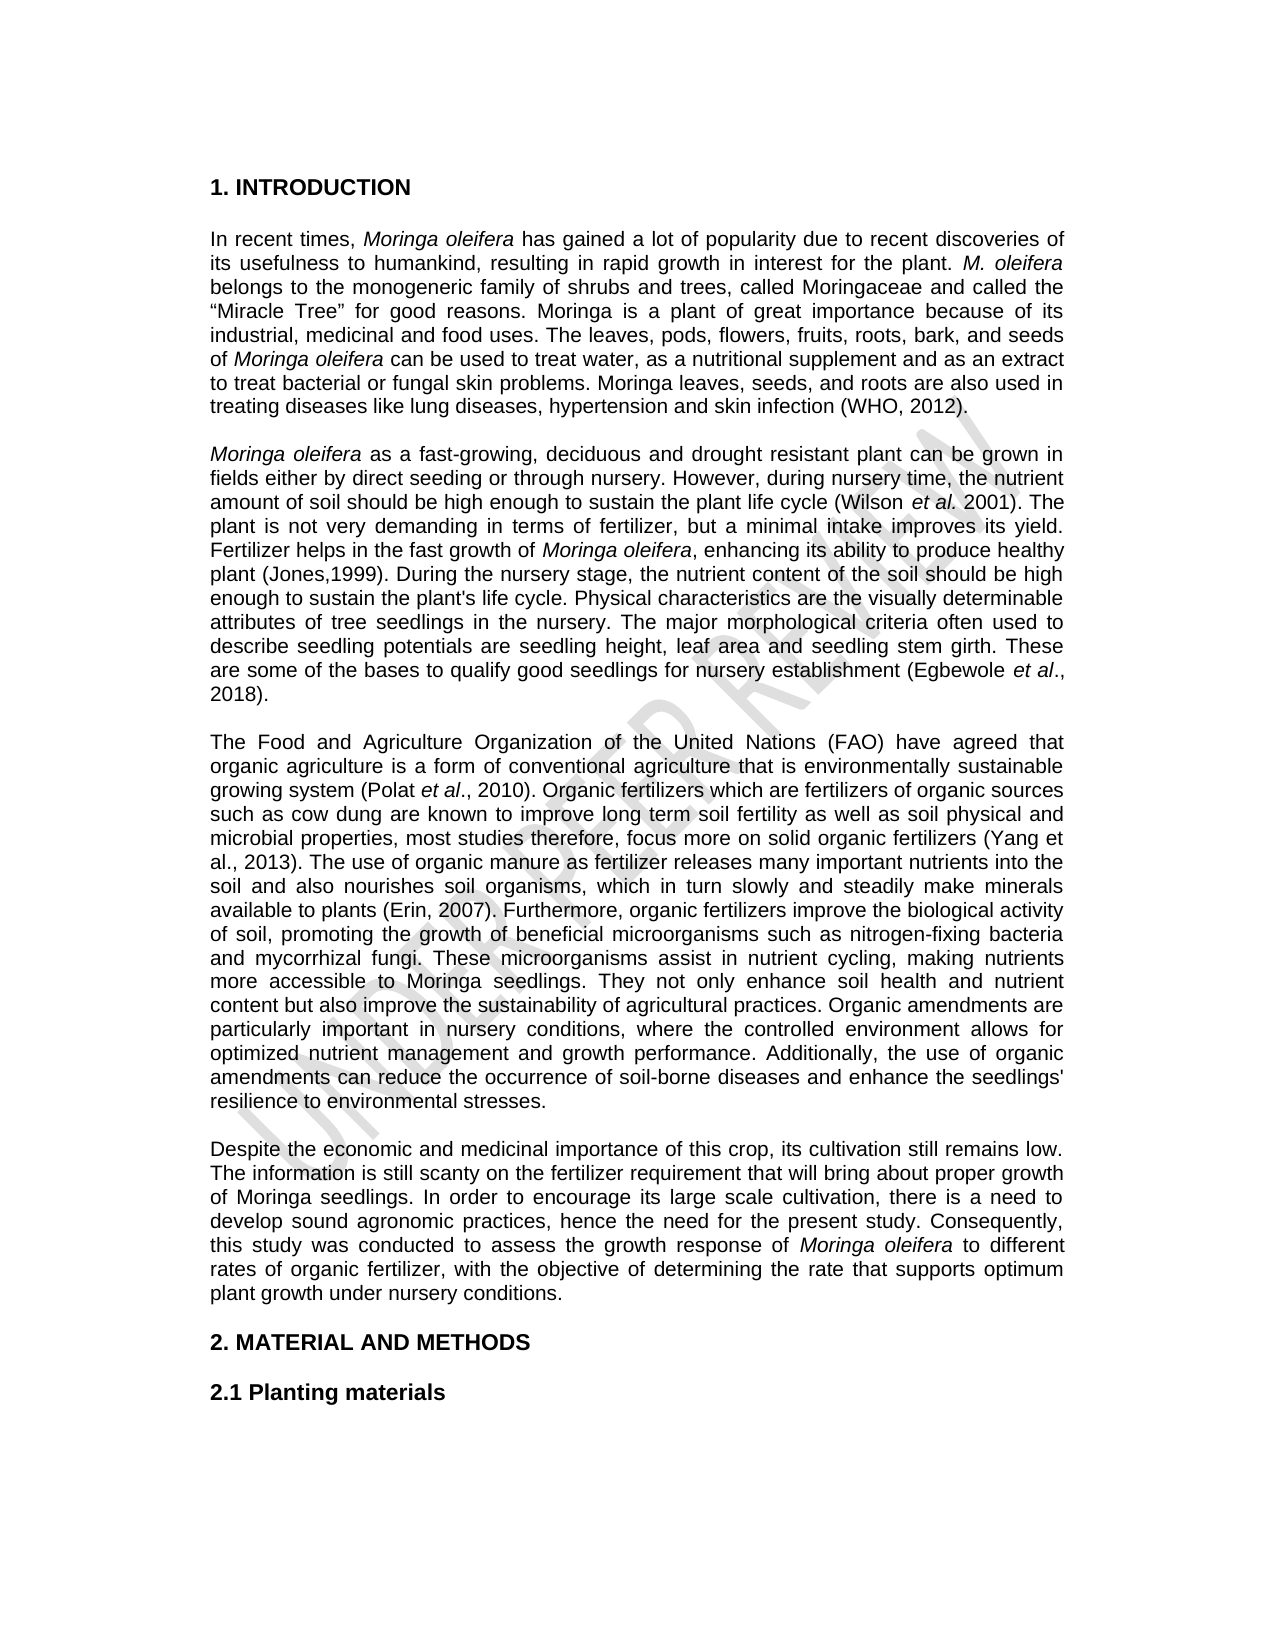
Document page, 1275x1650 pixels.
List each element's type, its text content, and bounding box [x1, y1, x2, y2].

text The Food and Agriculture Organization of the United Nations (FAO) have agreed that organic agriculture is a form of conventional agriculture that is environmentally sustainable growing system (Polat et al., 2010). Organic fertilizers which are fertilizers of organic sources such as cow dung are known to improve long term soil fertility as well as soil physical and microbial properties, most studies therefore, focus more on solid organic fertilizers (Yang et al., 2013). The use of organic manure as fertilizer releases many important nutrients into the soil and also nourishes soil organisms, which in turn slowly and steadily make minerals available to plants (Erin, 2007). Furthermore, organic fertilizers improve the biological activity of soil, promoting the growth of beneficial microorganisms such as nitrogen-fixing bacteria and mycorrhizal fungi. These microorganisms assist in nutrient cycling, making nutrients more accessible to Moringa seedlings. They not only enhance soil health and nutrient content but also improve the sustainability of agricultural practices. Organic amendments are particularly important in nursery conditions, where the controlled environment allows for optimized nutrient management and growth performance. Additionally, the use of organic amendments can reduce the occurrence of soil-borne diseases and enhance the seedlings' resilience to environmental stresses. [210, 730, 1065, 1113]
text 2. material and methods [210, 1329, 1065, 1355]
text Moringa oleifera as a fast-growing, deciduous and drought resistant plant can be grown in fields either by direct seeding or through nursery. However, during nursery time, the nutrient amount of soil should be high enough to sustain the plant life cycle (Wilson et al. 2001). The plant is not very demanding in terms of fertilizer, but a minimal intake improves its yield. Fertilizer helps in the fast growth of Moringa oleifera, enhancing its ability to produce healthy plant (Jones,1999). During the nursery stage, the nutrient content of the soil should be high enough to sustain the plant's life cycle. Physical characteristics are the visually determinable attributes of tree seedlings in the nursery. The major morphological criteria often used to describe seedling potentials are seedling height, leaf area and seedling stem girth. These are some of the bases to qualify good seedlings for nursery establishment (Egbewole et al., 2018). [210, 442, 1065, 706]
text In recent times, Moringa oleifera has gained a lot of popularity due to recent discoveries of its usefulness to humankind, resulting in rapid growth in interest for the plant. M. oleifera belongs to the monogeneric family of shrubs and trees, called Moringaceae and called the “Miracle Tree” for good reasons. Moringa is a plant of great importance because of its industrial, medicinal and food uses. The leaves, pods, flowers, fruits, roots, bark, and seeds of Moringa oleifera can be used to treat water, as a nutritional supplement and as an extract to treat bacterial or fungal skin problems. Moringa leaves, seeds, and roots are also used in treating diseases like lung diseases, hypertension and skin infection (WHO, 2012). [210, 227, 1065, 418]
text Despite the economic and medicinal importance of this crop, its cultivation still remains low. The information is still scanty on the fertilizer requirement that will bring about proper growth of Moringa seedlings. In order to encourage its large scale cultivation, there is a need to develop sound agronomic practices, hence the need for the present study. Consequently, this study was conducted to assess the growth response of Moringa oleifera to different rates of organic fertilizer, with the objective of determining the rate that supports optimum plant growth under nursery conditions. [210, 1137, 1065, 1305]
text 2.1 Planting materials [210, 1379, 1065, 1405]
text 1. INTRODUCTION [210, 174, 1065, 200]
